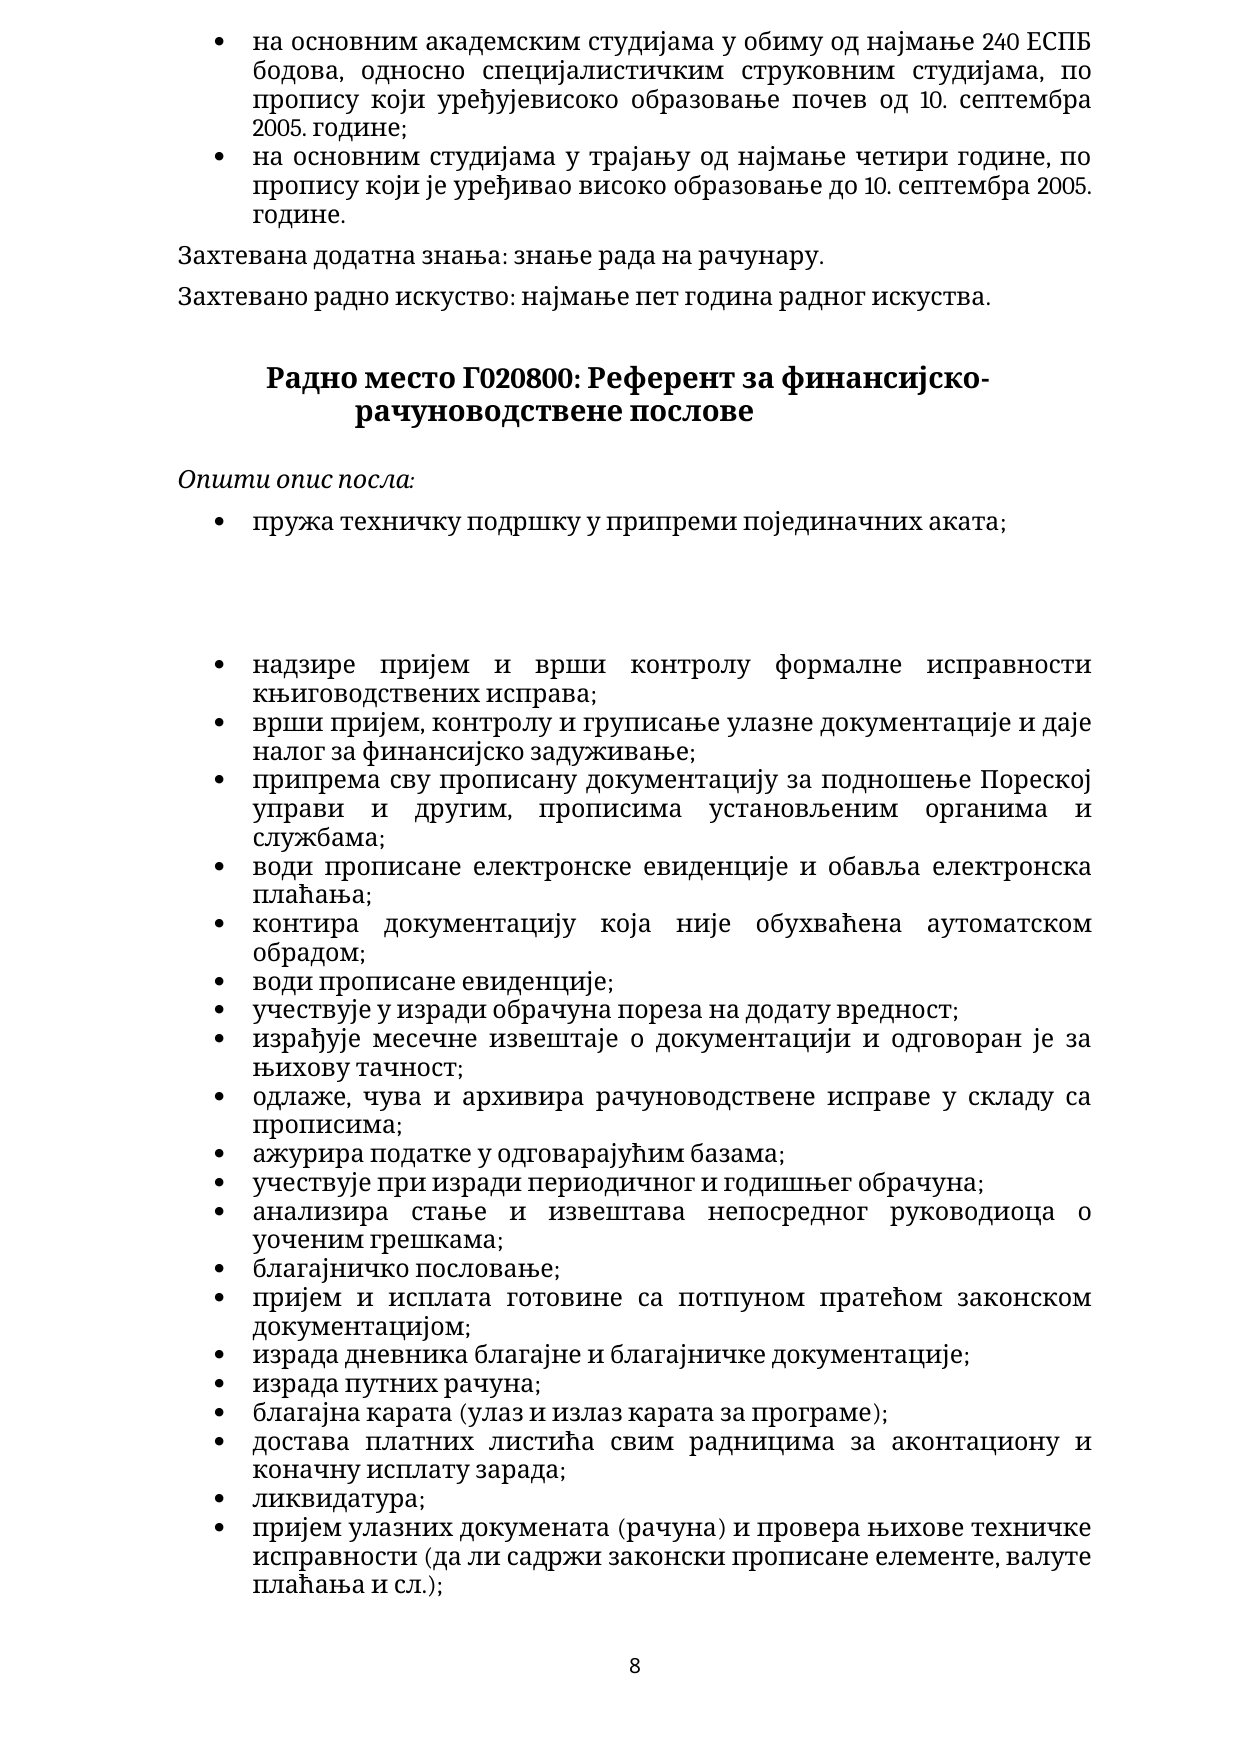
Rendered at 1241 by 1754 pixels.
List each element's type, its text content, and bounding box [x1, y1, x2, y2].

list надзире пријем и врши контролу формалне исправности књиговодствених исправа; [215, 651, 1092, 709]
list води прописане електронске евиденције и обавља електронска плаћања; [215, 853, 1092, 910]
list анализира стање и извештава непосредног руководиоца о уоченим грешкама; [215, 1198, 1092, 1255]
list пријем и исплата готовине са потпуном пратећом законском документацијом; [215, 1284, 1092, 1341]
list благајна карата (улаз и излаз карата за програме); [215, 1399, 1092, 1428]
list достава платних листића свим радницима за аконтациону и коначну исплату зарада; [215, 1428, 1092, 1485]
list благајничко пословање; [215, 1255, 1092, 1284]
list води прописане евиденције; [215, 968, 1092, 996]
list контира документацију која није обухваћена аутоматском обрадом; [215, 910, 1092, 968]
subtitle Радно место Г020800: Референт за финансијско-рачуноводствене послове [266, 362, 1092, 429]
list припрема сву прописану документацију за подношење Пореској управи и другим, прописима установљеним органима и службама; [215, 766, 1092, 853]
list учествује при изради периодичног и годишњег обрачуна; [215, 1169, 1092, 1198]
list на основним академским студијама у обиму од најмање 240 ЕСПБ бодова, односно специјалистичким струковним студијама, по пропису који уређујевисоко образовање почев од 10. септембра 2005. године; [215, 28, 1092, 143]
list ликвидатура; [215, 1485, 1092, 1514]
list ажурира податке у одговарајућим базама; [215, 1140, 1092, 1169]
list израђује месечне извештаје о документацији и одговоран је за њихову тачност; [215, 1025, 1092, 1083]
text Захтевана додатна знања: знање рада на рачунару. [177, 242, 1092, 271]
list одлаже, чува и архивира рачуноводствене исправе у складу са прописима; [215, 1083, 1092, 1140]
list пружа техничку подршку у припреми појединачних аката; [215, 508, 1092, 536]
text Општи опис посла: [177, 466, 1092, 495]
list на основним студијама у трајању од најмање четири године, по пропису који је уређивао високо образовање до 10. септембра 2005. године. [215, 143, 1092, 229]
list учествује у изради обрачуна пореза на додату вредност; [215, 996, 1092, 1025]
list врши пријем, контролу и груписање улазне документације и даје налог за финансијско задуживање; [215, 709, 1092, 766]
list израда путних рачуна; [215, 1370, 1092, 1399]
list израда дневника благајне и благајничке документације; [215, 1341, 1092, 1370]
list пријем улазних докумената (рачуна) и провера њихове техничке исправности (да ли садржи законски прописане елементе, валуте плаћања и сл.); [215, 1514, 1092, 1600]
text Захтевано радно искуство: најмање пет година радног искуства. [177, 283, 1092, 312]
